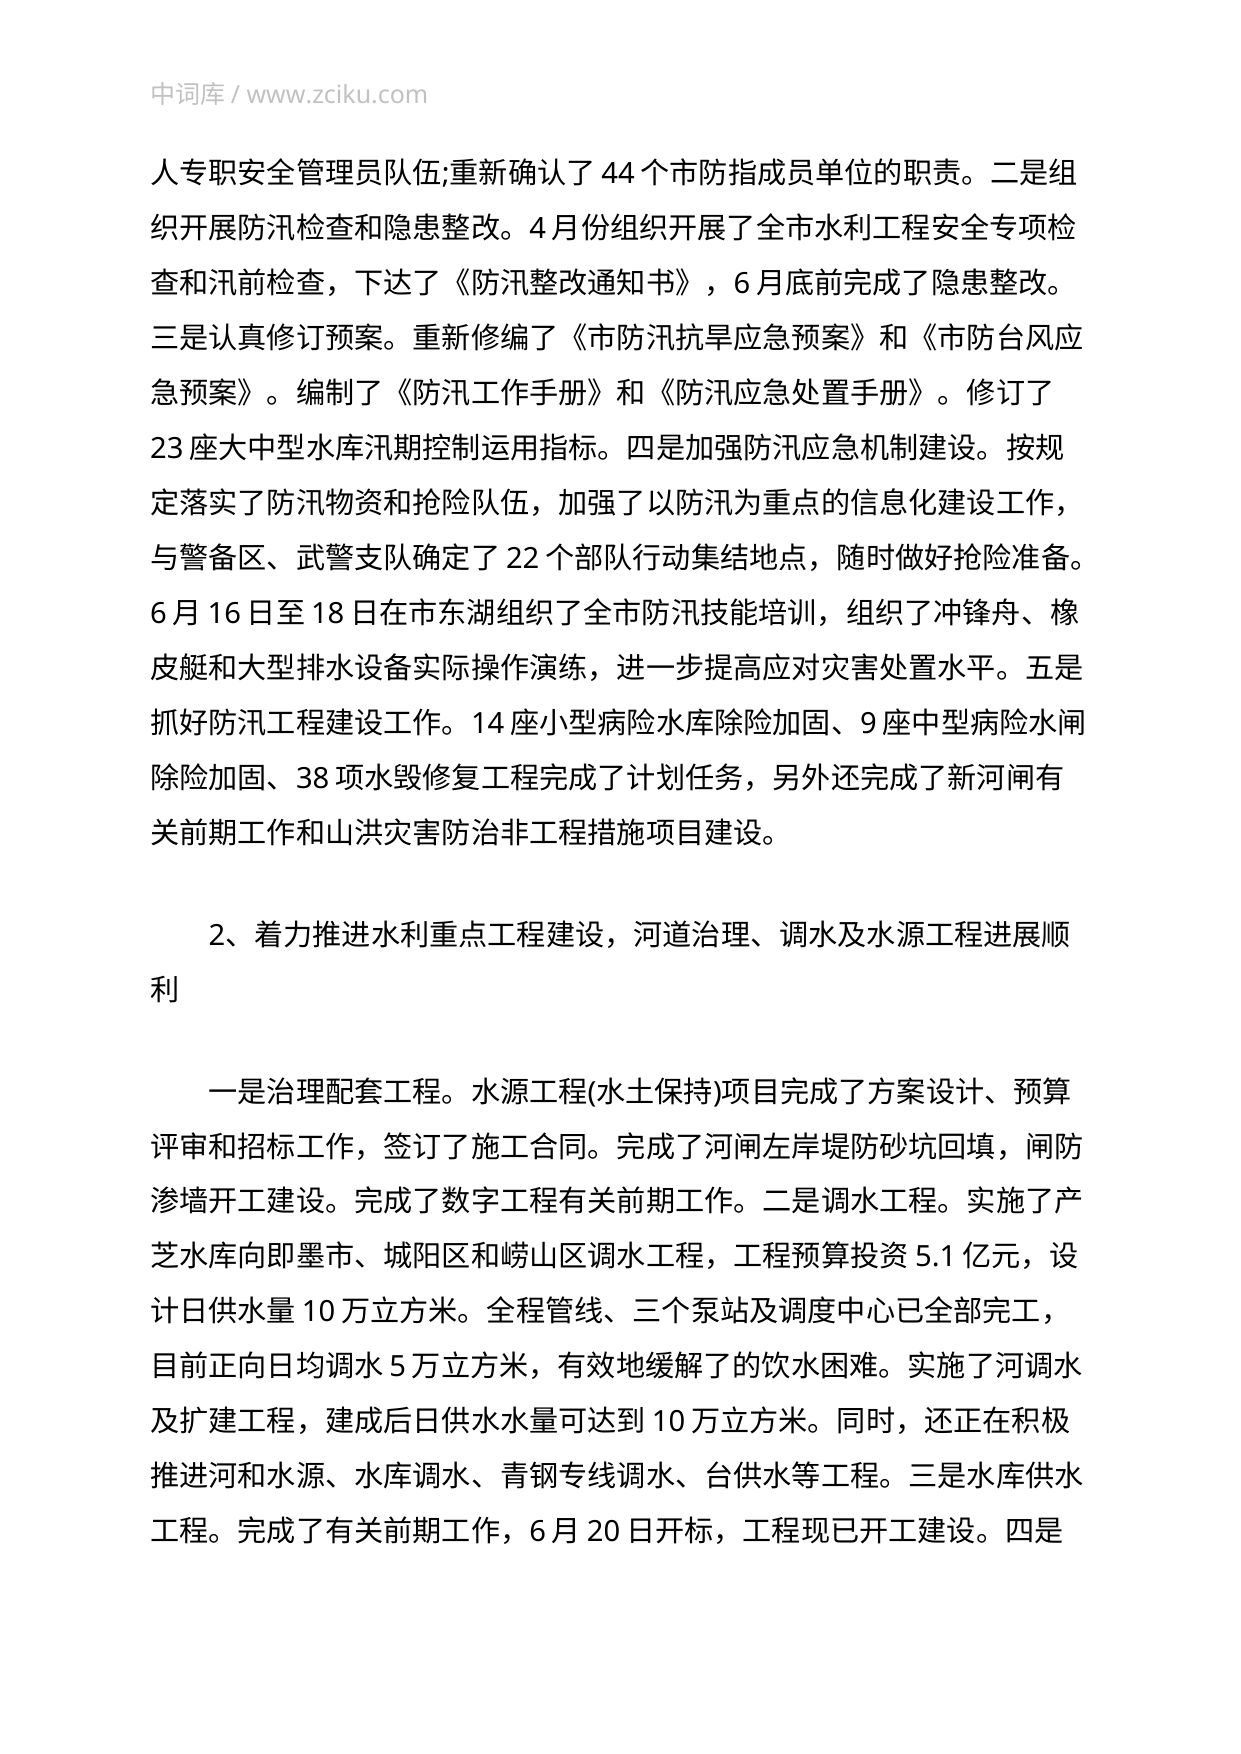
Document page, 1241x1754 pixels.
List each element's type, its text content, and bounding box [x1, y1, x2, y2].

text 2、着力推进水利重点工程建设，河道治理、调水及水源工程进展顺利 [150, 911, 1090, 1009]
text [150, 150, 1090, 852]
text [150, 1068, 1090, 1550]
